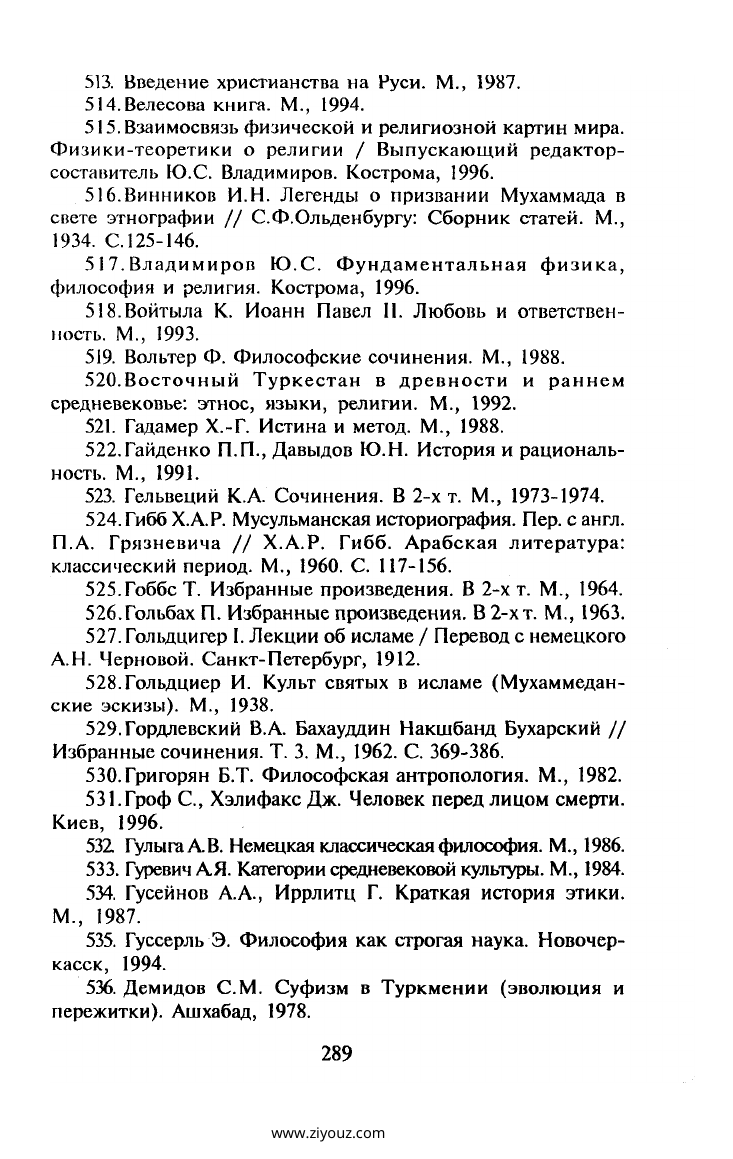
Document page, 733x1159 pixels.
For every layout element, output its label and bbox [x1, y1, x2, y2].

picture [50, 75, 695, 1083]
